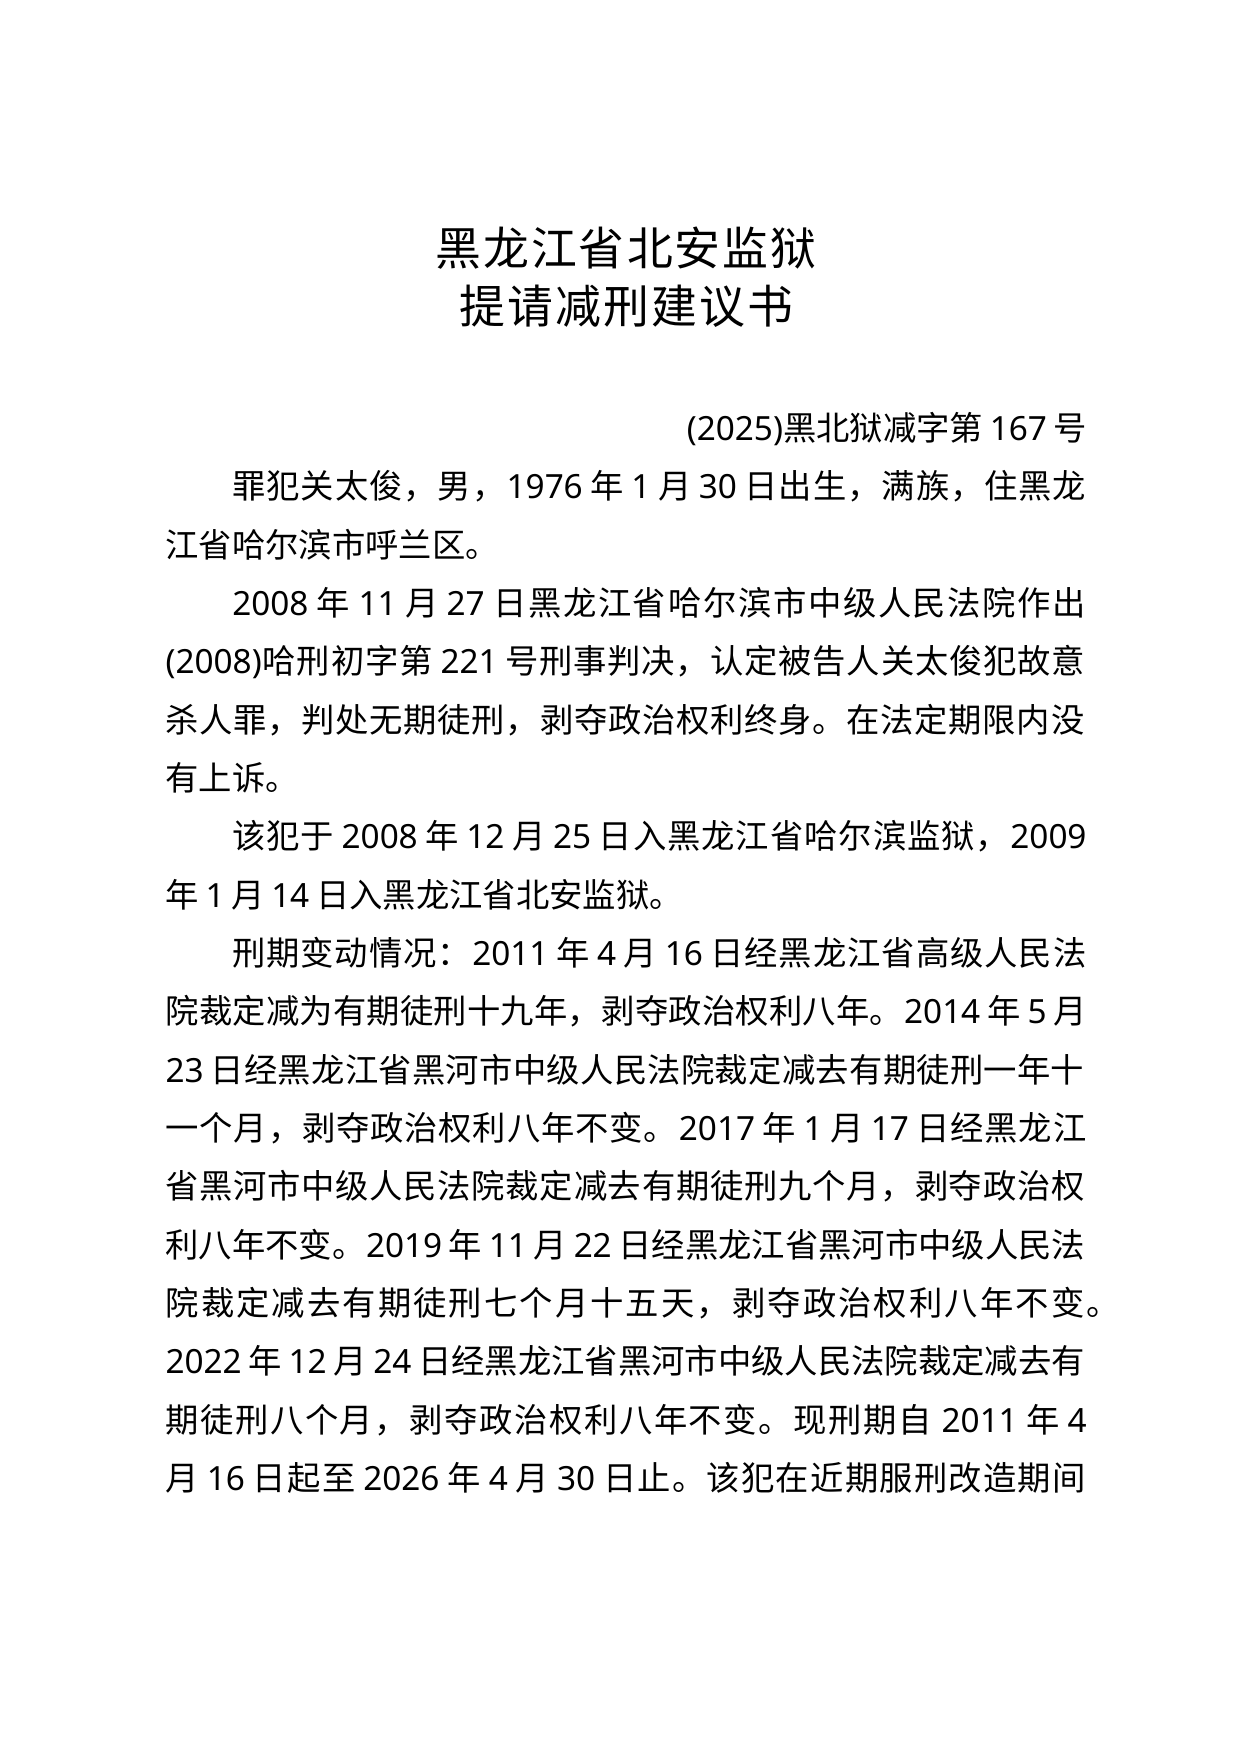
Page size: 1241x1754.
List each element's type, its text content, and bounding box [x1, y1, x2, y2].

text 提请减刑建议书 [165, 277, 1087, 335]
text (2025)黑北狱减字第167号 [165, 394, 1087, 452]
text 罪犯关太俊，男，1976年1月30日出生，满族，住黑龙江省哈尔滨市呼兰区。 [165, 452, 1087, 569]
text 2008年11月27日黑龙江省哈尔滨市中级人民法院作出(2008)哈刑初字第221号刑事判决，认定被告人关太俊犯故意杀人罪，判处无期徒刑，剥夺政治权利终身。在法定期限内没有上诉。 [165, 569, 1087, 802]
text 黑龙江省北安监狱 [165, 218, 1087, 277]
text 该犯于2008年12月25日入黑龙江省哈尔滨监狱，2009年1月14日入黑龙江省北安监狱。 [165, 802, 1087, 919]
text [165, 919, 1087, 1502]
